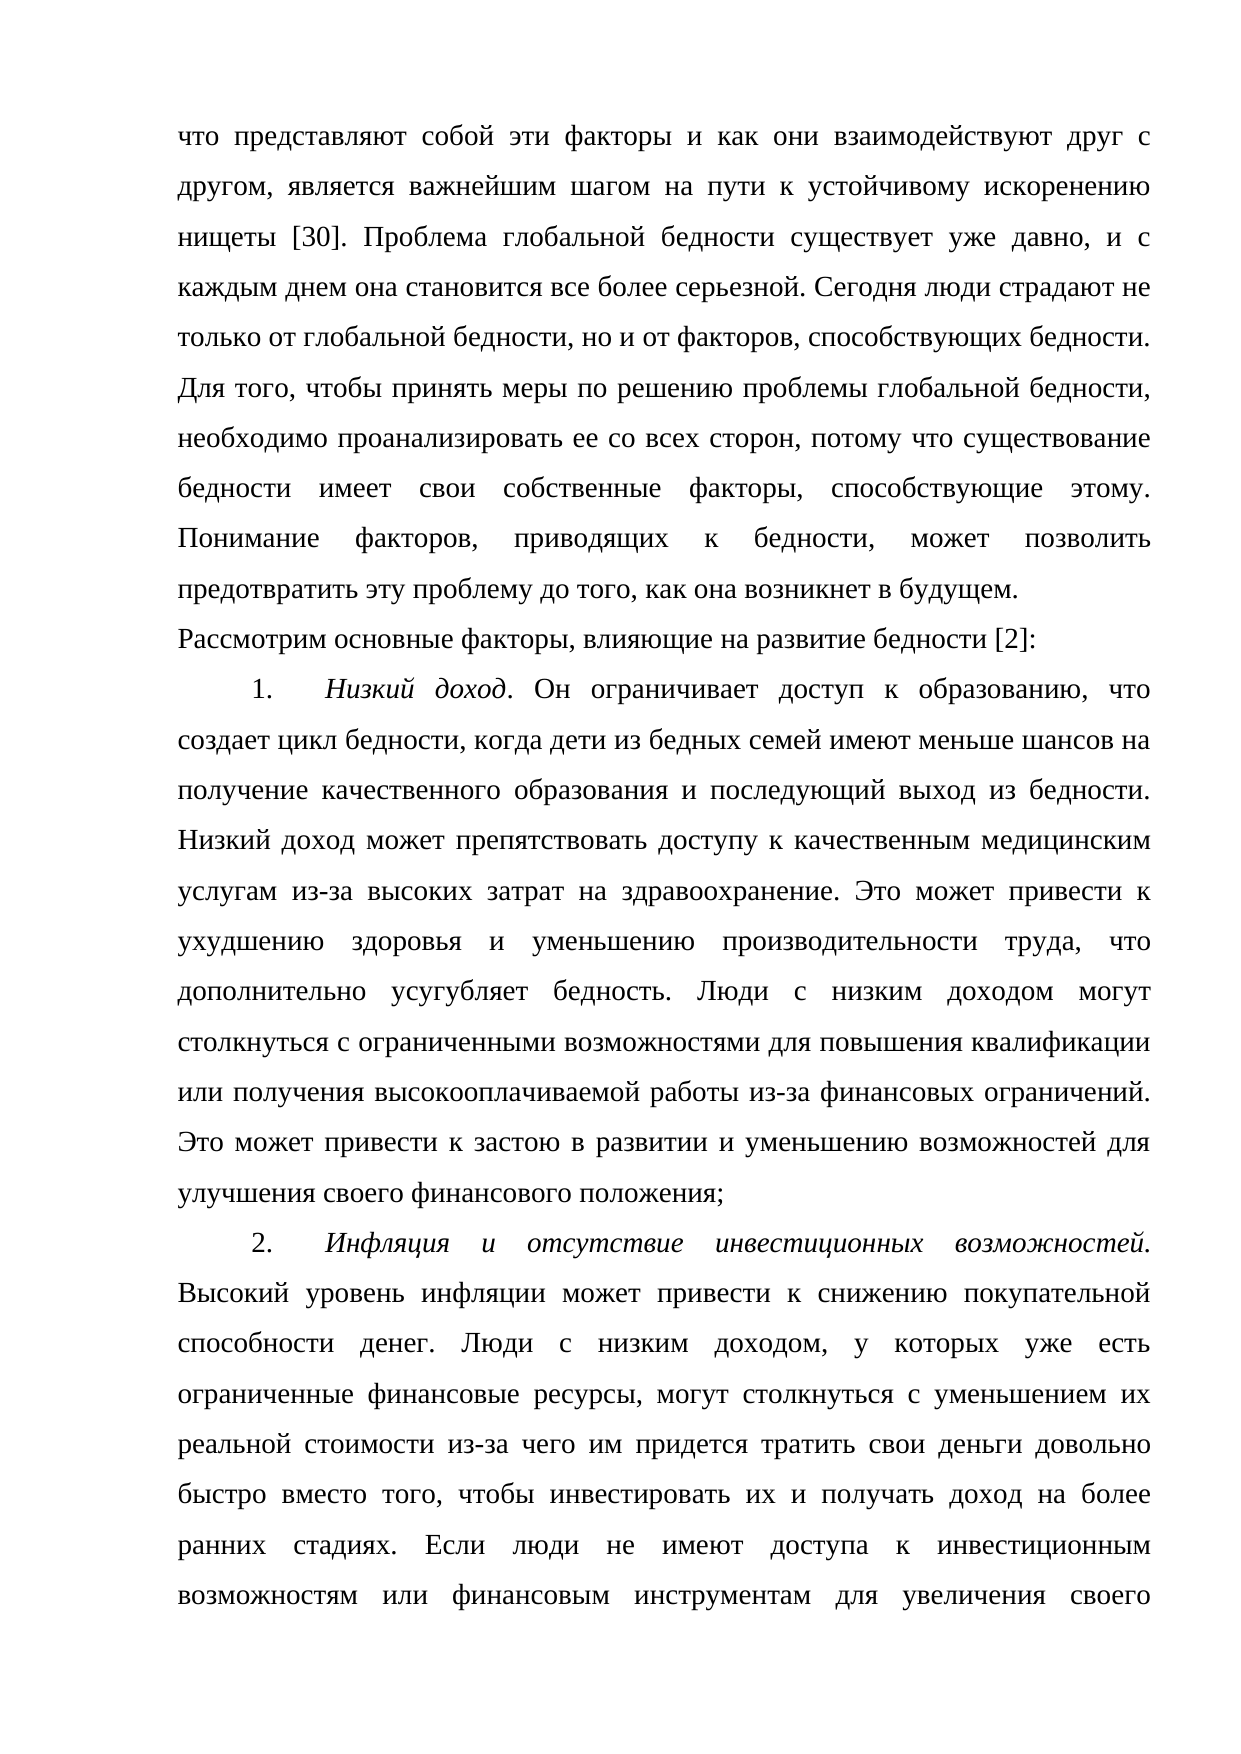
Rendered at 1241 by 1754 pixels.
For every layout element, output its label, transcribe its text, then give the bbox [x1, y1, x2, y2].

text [177, 118, 1152, 604]
text Рассмотрим основные факторы, влияющие на развитие бедности [2]: [177, 621, 1152, 655]
list Низкий доход. Он ограничивает доступ к образованию, что создает цикл бедности, когда дети из бедных семей имеют меньше шансов на получение качественного образования и последующий выход из бедности. Низкий доход может препятствовать доступу к качественным медицинским услугам из-за высоких затрат на здравоохранение. Это может привести к ухудшению здоровья и уменьшению производительности труда, что дополнительно усугубляет бедность. Люди с низким доходом могут столкнуться с ограниченными возможностями для повышения квалификации или получения высокооплачиваемой работы из-за финансовых ограничений. Это может привести к застою в развитии и уменьшению возможностей для улучшения своего финансового положения; [177, 672, 1152, 1208]
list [177, 1225, 1152, 1611]
